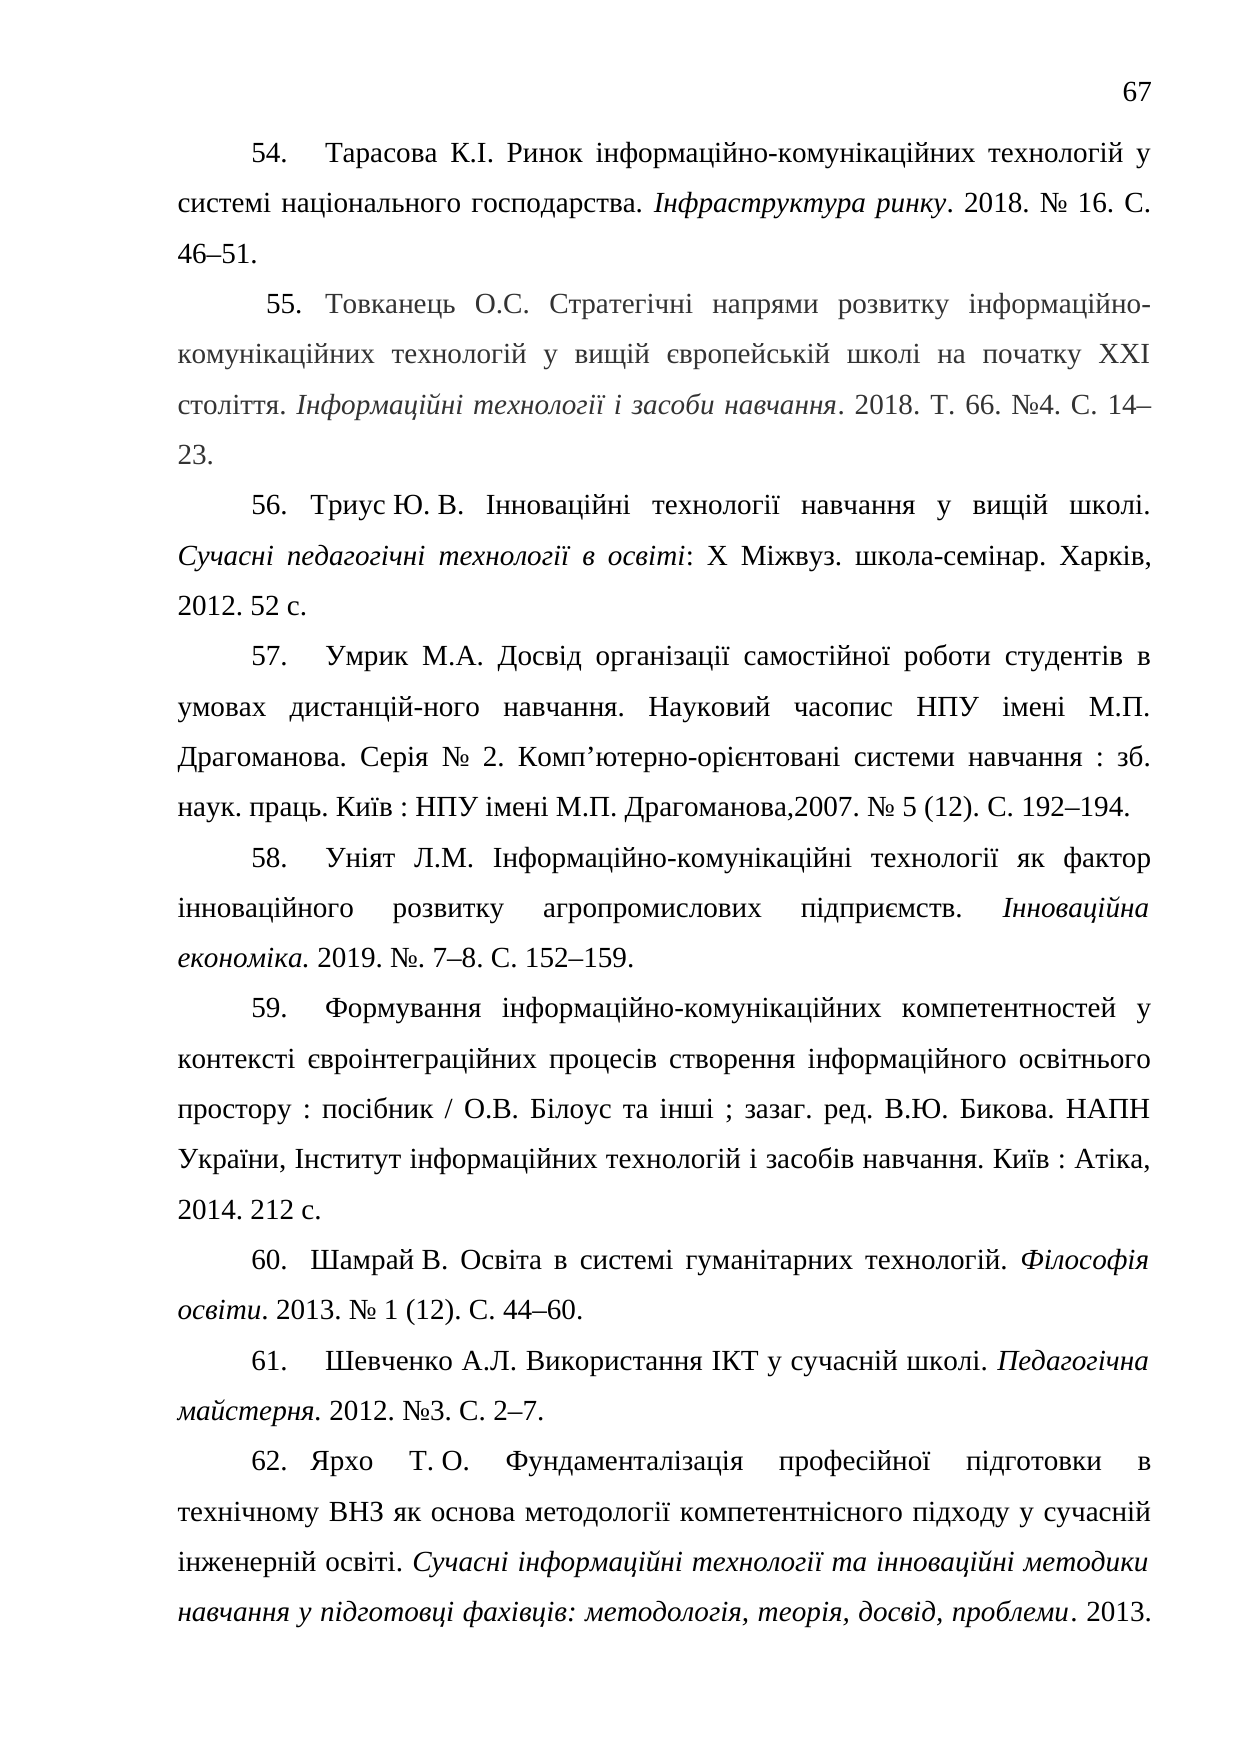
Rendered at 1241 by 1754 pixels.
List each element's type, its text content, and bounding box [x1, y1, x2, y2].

list Формування інформаційно-комунікаційних компетентностей у контексті євроінтеграційних процесів створення інформаційного освітнього простору : посібник / О.В. Білоус та інші ; зазаг. ред. В.Ю. Бикова. НАПН України, Інститут інформаційних технологій і засобів навчання. Київ : Атіка, 2014. 212 с. [177, 991, 1152, 1225]
list Тарасова К.І. Ринок інформаційно-комунікаційних технологій у системі національного господарства. Інфраструктура ринку. 2018. № 16. С. 46–51. [177, 135, 1152, 269]
list Шамрай В. Освіта в системі гуманітарних технологій. Філософія освіти. 2013. № 1 (12). С. 44–60. [177, 1242, 1152, 1326]
list Уніят Л.М. Інформаційно-комунікаційні технології як фактор інноваційного розвитку агропромислових підприємств. Інноваційна економіка. 2019. №. 7–8. С. 152–159. [177, 840, 1152, 974]
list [177, 1443, 1152, 1628]
list Товканець О.С. Стратегічні напрями розвитку інформаційно-комунікаційних технологій у вищій європейській школі на початку ХХІ століття. Інформаційні технології і засоби навчання. 2018. Т. 66. №4. С. 14–23. [177, 370, 1152, 471]
list Товканець О.С. Стратегічні напрями розвитку інформаційно-комунікаційних технологій у вищій європейській школі на початку ХХІ століття. Інформаційні технології і засоби навчання. 2018. Т. 66. №4. С. 14–23. [177, 286, 1152, 337]
list Шевченко А.Л. Використання ІКТ у сучасній школі. Педагогічна майстерня. 2012. №3. С. 2–7. [177, 1343, 1152, 1427]
list Умрик М.А. Досвід організації самостійної роботи студентів в умовах дистанцій-ного навчання. Науковий часопис НПУ імені М.П. Драгоманова. Серія № 2. Комп’ютерно-орієнтовані системи навчання : зб. наук. праць. Київ : НПУ імені М.П. Драгоманова,2007. № 5 (12). С. 192–194. [177, 638, 1152, 823]
list Триус Ю. В. Інноваційні технології навчання у вищій школі. Сучасні педагогічні технології в освіті: Х Міжвуз. школа-семінар. Харків, 2012. 52 с. [177, 487, 1152, 622]
